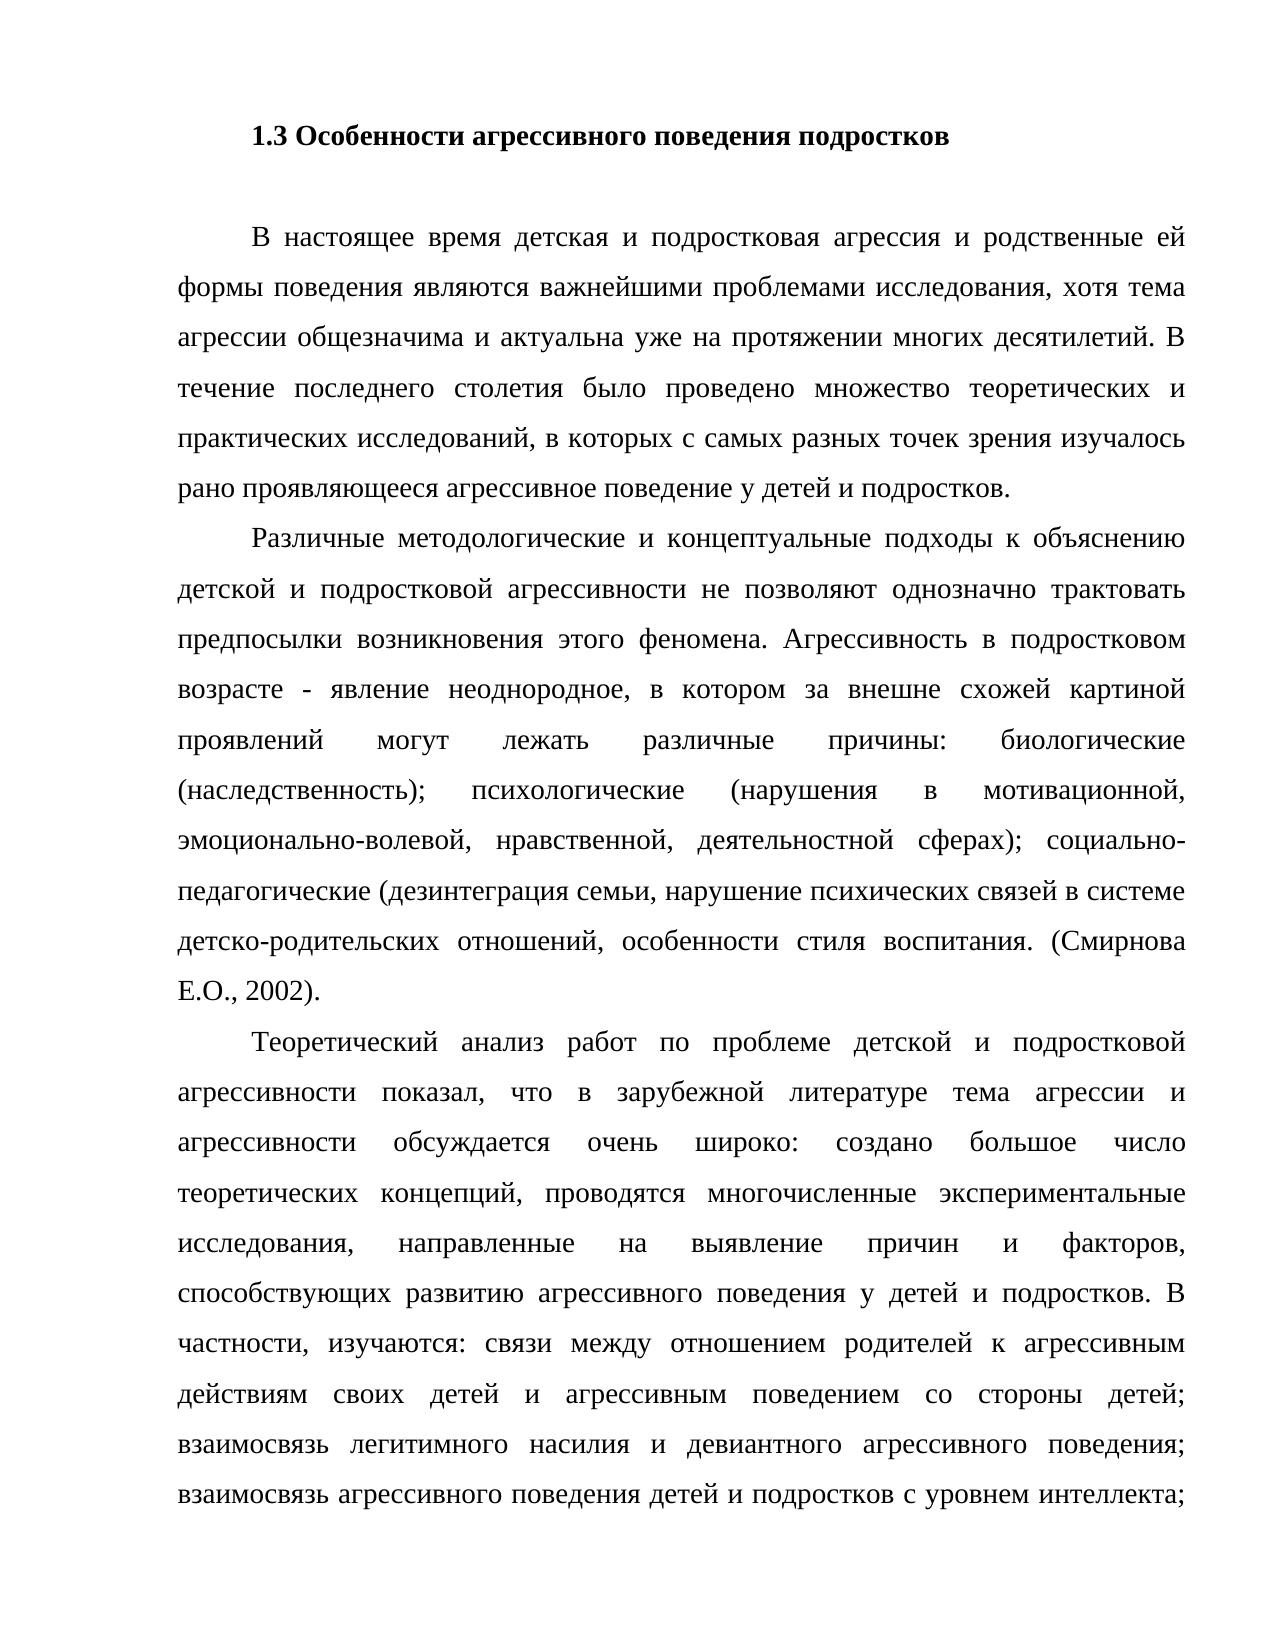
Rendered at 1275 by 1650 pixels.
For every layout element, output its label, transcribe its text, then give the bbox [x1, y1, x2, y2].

text В настоящее время детская и подростковая агрессия и родственные ей формы поведения являются важнейшими проблемами исследования, хотя тема агрессии общезначима и актуальна уже на протяжении многих десятилетий. В течение последнего столетия было проведено множество теоретических и практических исследований, в которых с самых разных точек зрения изучалось рано проявляющееся агрессивное поведение у детей и подростков. [177, 219, 1186, 504]
text Различные методологические и концептуальные подходы к объяснению детской и подростковой агрессивности не позволяют однозначно трактовать предпосылки возникновения этого феномена. Агрессивность в подростковом возрасте - явление неоднородное, в котором за внешне схожей картиной проявлений могут лежать различные причины: биологические (наследственность); психологические (нарушения в мотивационной, эмоционально-волевой, нравственной, деятельностной сферах); социально-педагогические (дезинтеграция семьи, нарушение психических связей в системе детско-родительских отношений, особенности стиля воспитания. (Смирнова Е.О., 2002). [177, 521, 1186, 1007]
text 1.3 Особенности агрессивного поведения подростков [177, 118, 1186, 152]
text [177, 1024, 1186, 1510]
